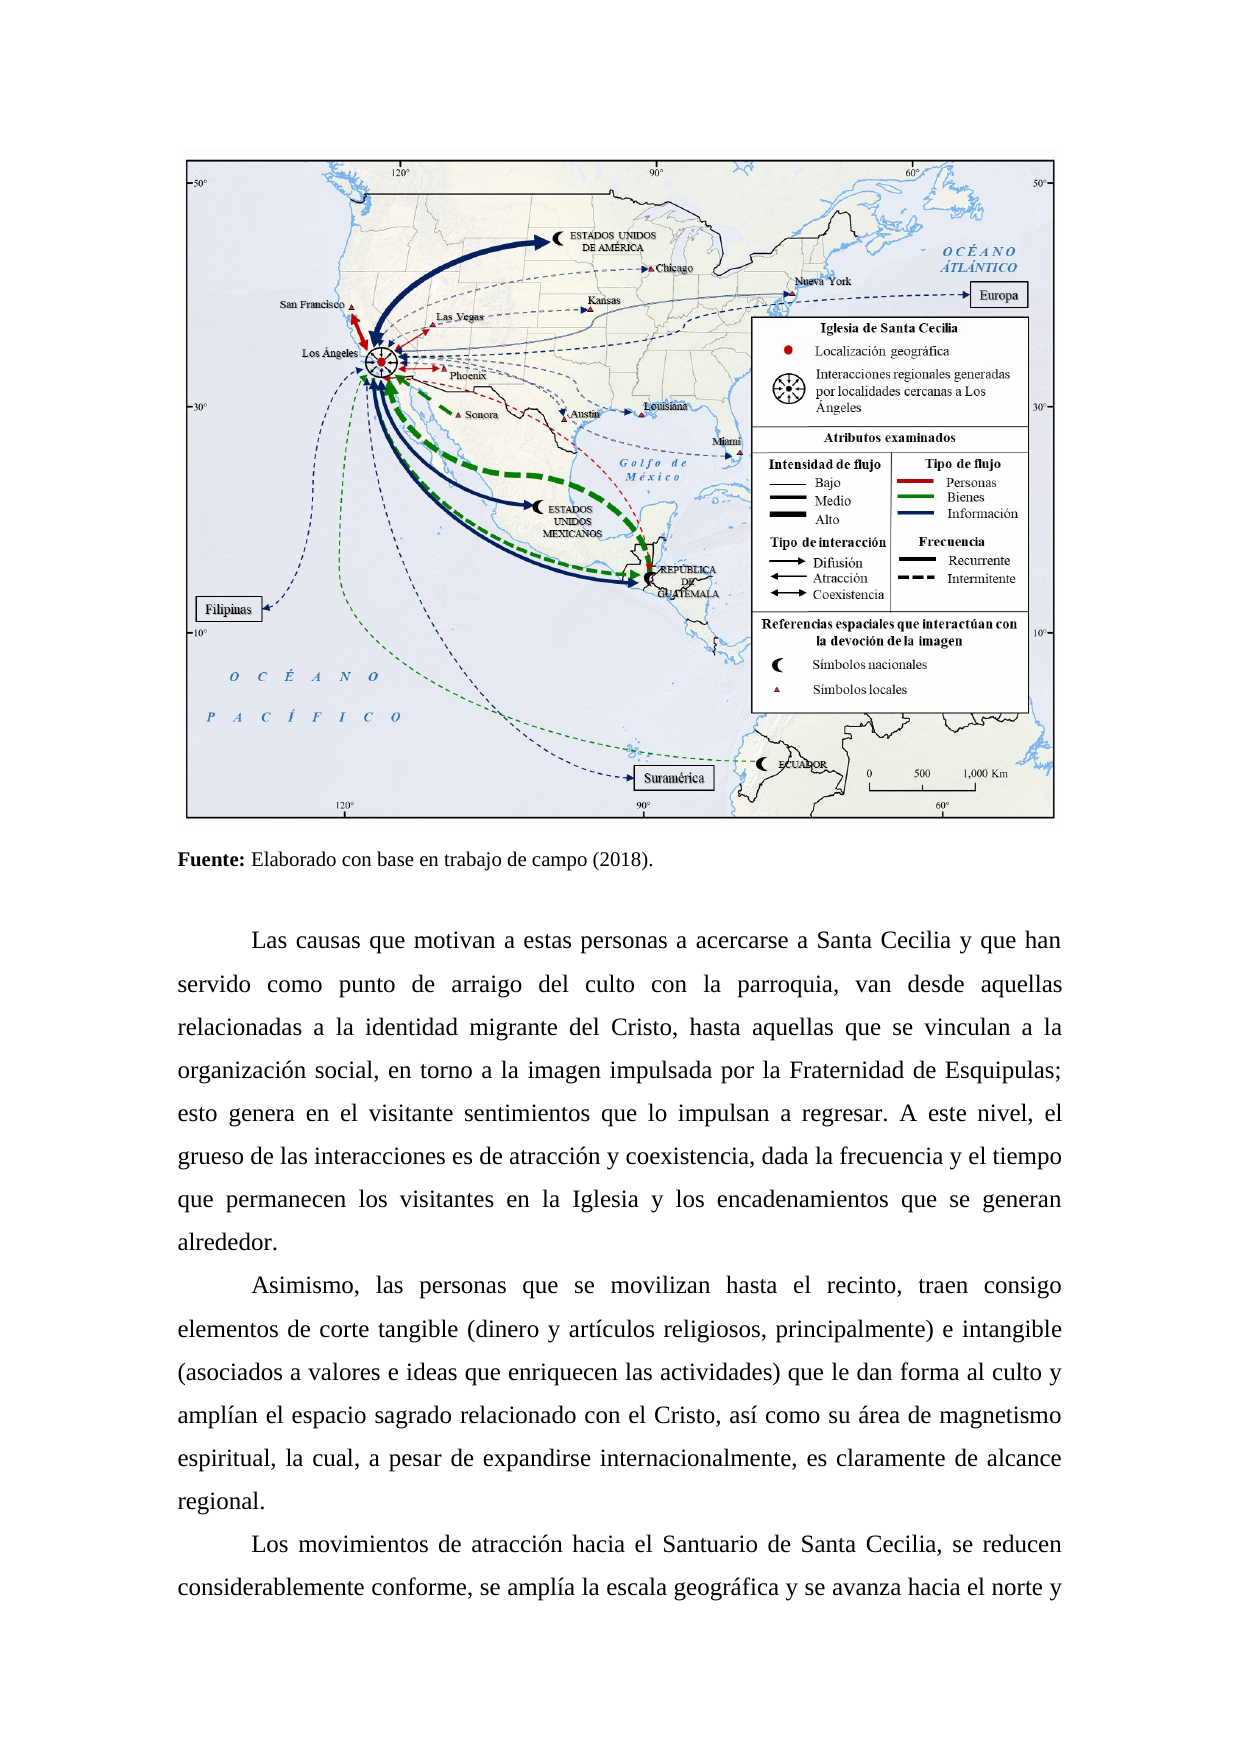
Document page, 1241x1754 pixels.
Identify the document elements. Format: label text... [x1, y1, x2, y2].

text Asimismo, las personas que se movilizan hasta el recinto, traen consigo elementos de corte tangible (dinero y artículos religiosos, principalmente) e intangible (asociados a valores e ideas que enriquecen las actividades) que le dan forma al culto y amplían el espacio sagrado relacionado con el Cristo, así como su área de magnetismo espiritual, la cual, a pesar de expandirse internacionalmente, es claramente de alcance regional. [177, 1271, 1063, 1515]
text Fuente: Elaborado con base en trabajo de campo (2018). [177, 846, 1063, 871]
picture [177, 147, 1063, 832]
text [177, 1529, 1063, 1601]
text Las causas que motivan a estas personas a acercarse a Santa Cecilia y que han servido como punto de arraigo del culto con la parroquia, van desde aquellas relacionadas a la identidad migrante del Cristo, hasta aquellas que se vinculan a la organización social, en torno a la imagen impulsada por la Fraternidad de Esquipulas; esto genera en el visitante sentimientos que lo impulsan a regresar. A este nivel, el grueso de las interacciones es de atracción y coexistencia, dada la frecuencia y el tiempo que permanecen los visitantes en la Iglesia y los encadenamientos que se generan alrededor. [177, 926, 1063, 1256]
